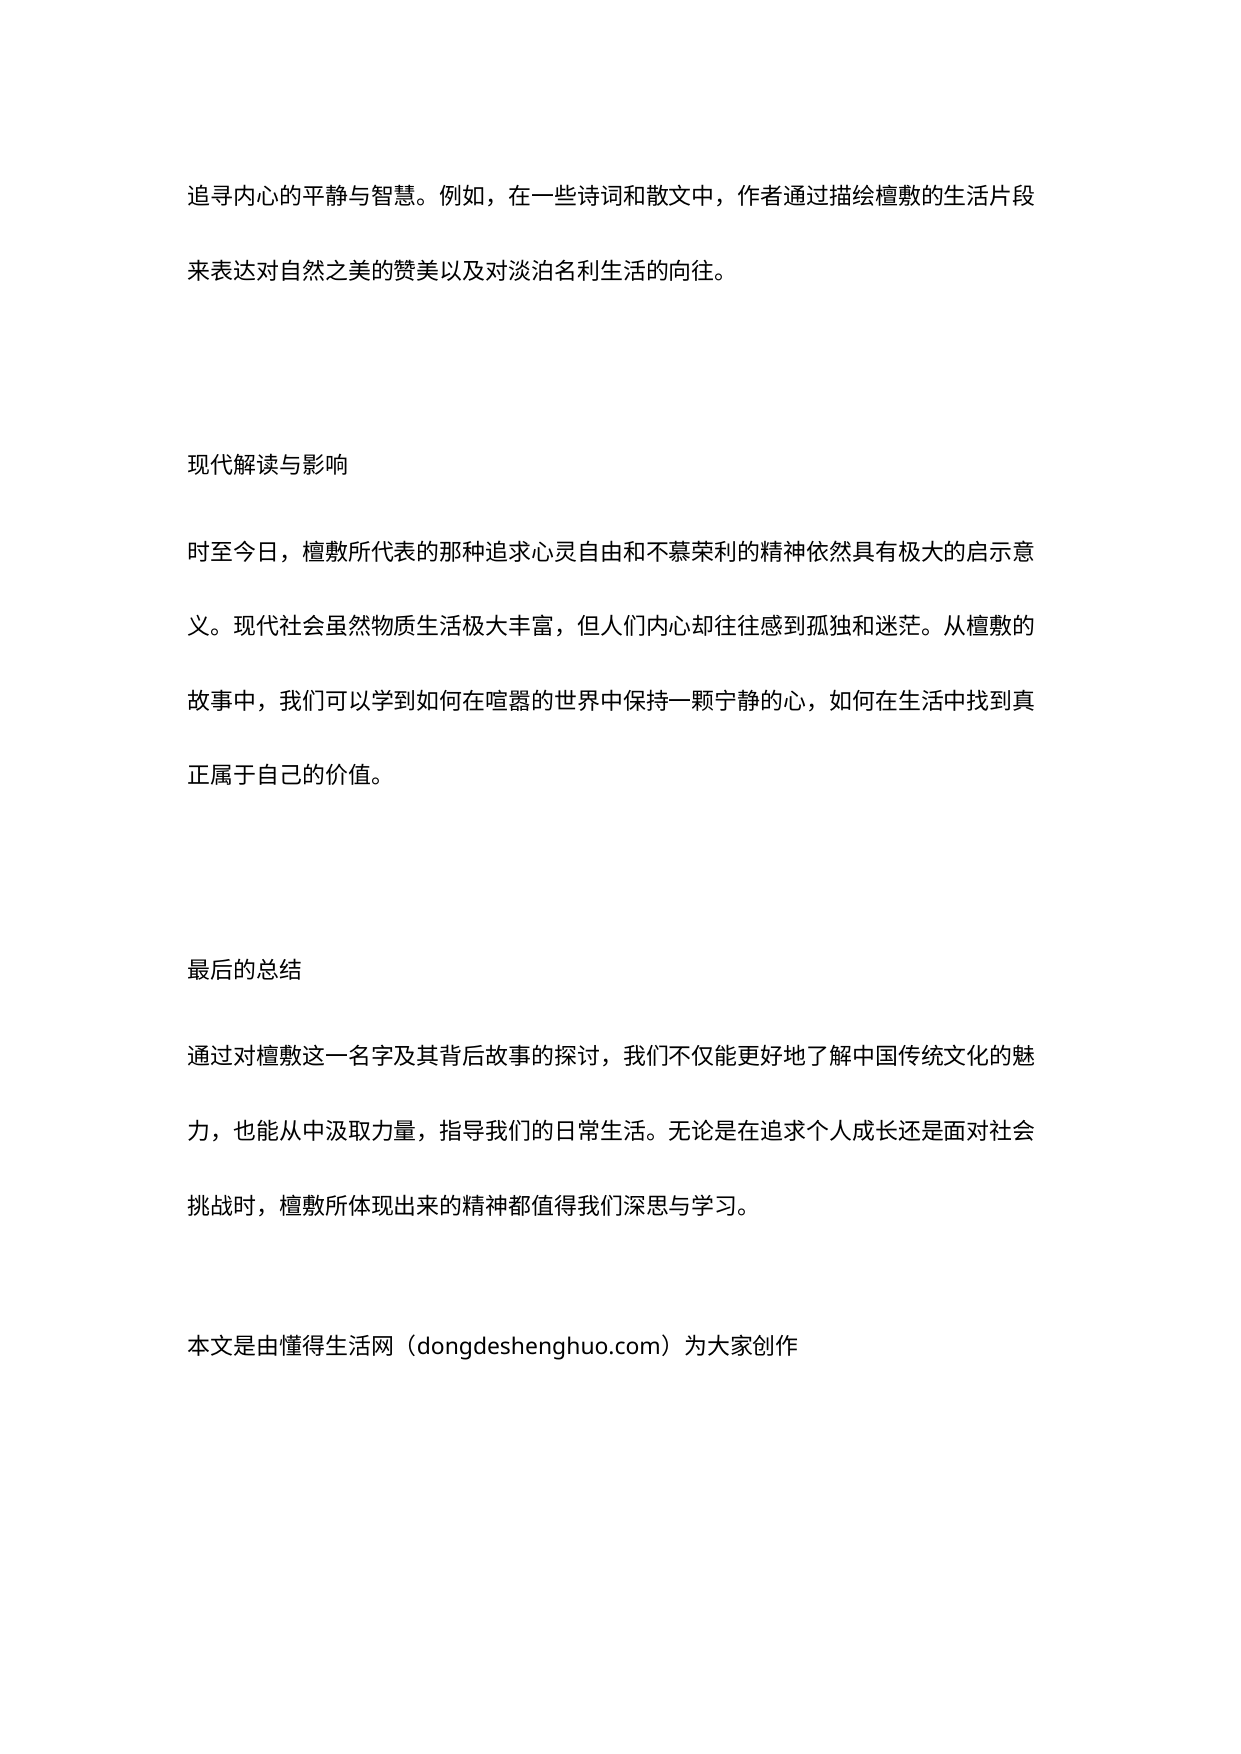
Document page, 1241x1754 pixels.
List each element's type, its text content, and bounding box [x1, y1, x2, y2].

text 时至今日，檀敷所代表的那种追求心灵自由和不慕荣利的精神依然具有极大的启示意义。现代社会虽然物质生活极大丰富，但人们内心却往往感到孤独和迷茫。从檀敷的故事中，我们可以学到如何在喧嚣的世界中保持一颗宁静的心，如何在生活中找到真正属于自己的价值。 [187, 517, 1053, 807]
text 本文是由懂得生活网（dongdeshenghuo.com）为大家创作 [187, 1312, 1053, 1377]
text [187, 162, 1053, 302]
text 现代解读与影响 [187, 431, 1053, 496]
text 通过对檀敷这一名字及其背后故事的探讨，我们不仅能更好地了解中国传统文化的魅力，也能从中汲取力量，指导我们的日常生活。无论是在追求个人成长还是面对社会挑战时，檀敷所体现出来的精神都值得我们深思与学习。 [187, 1022, 1053, 1237]
text 最后的总结 [187, 936, 1053, 1001]
